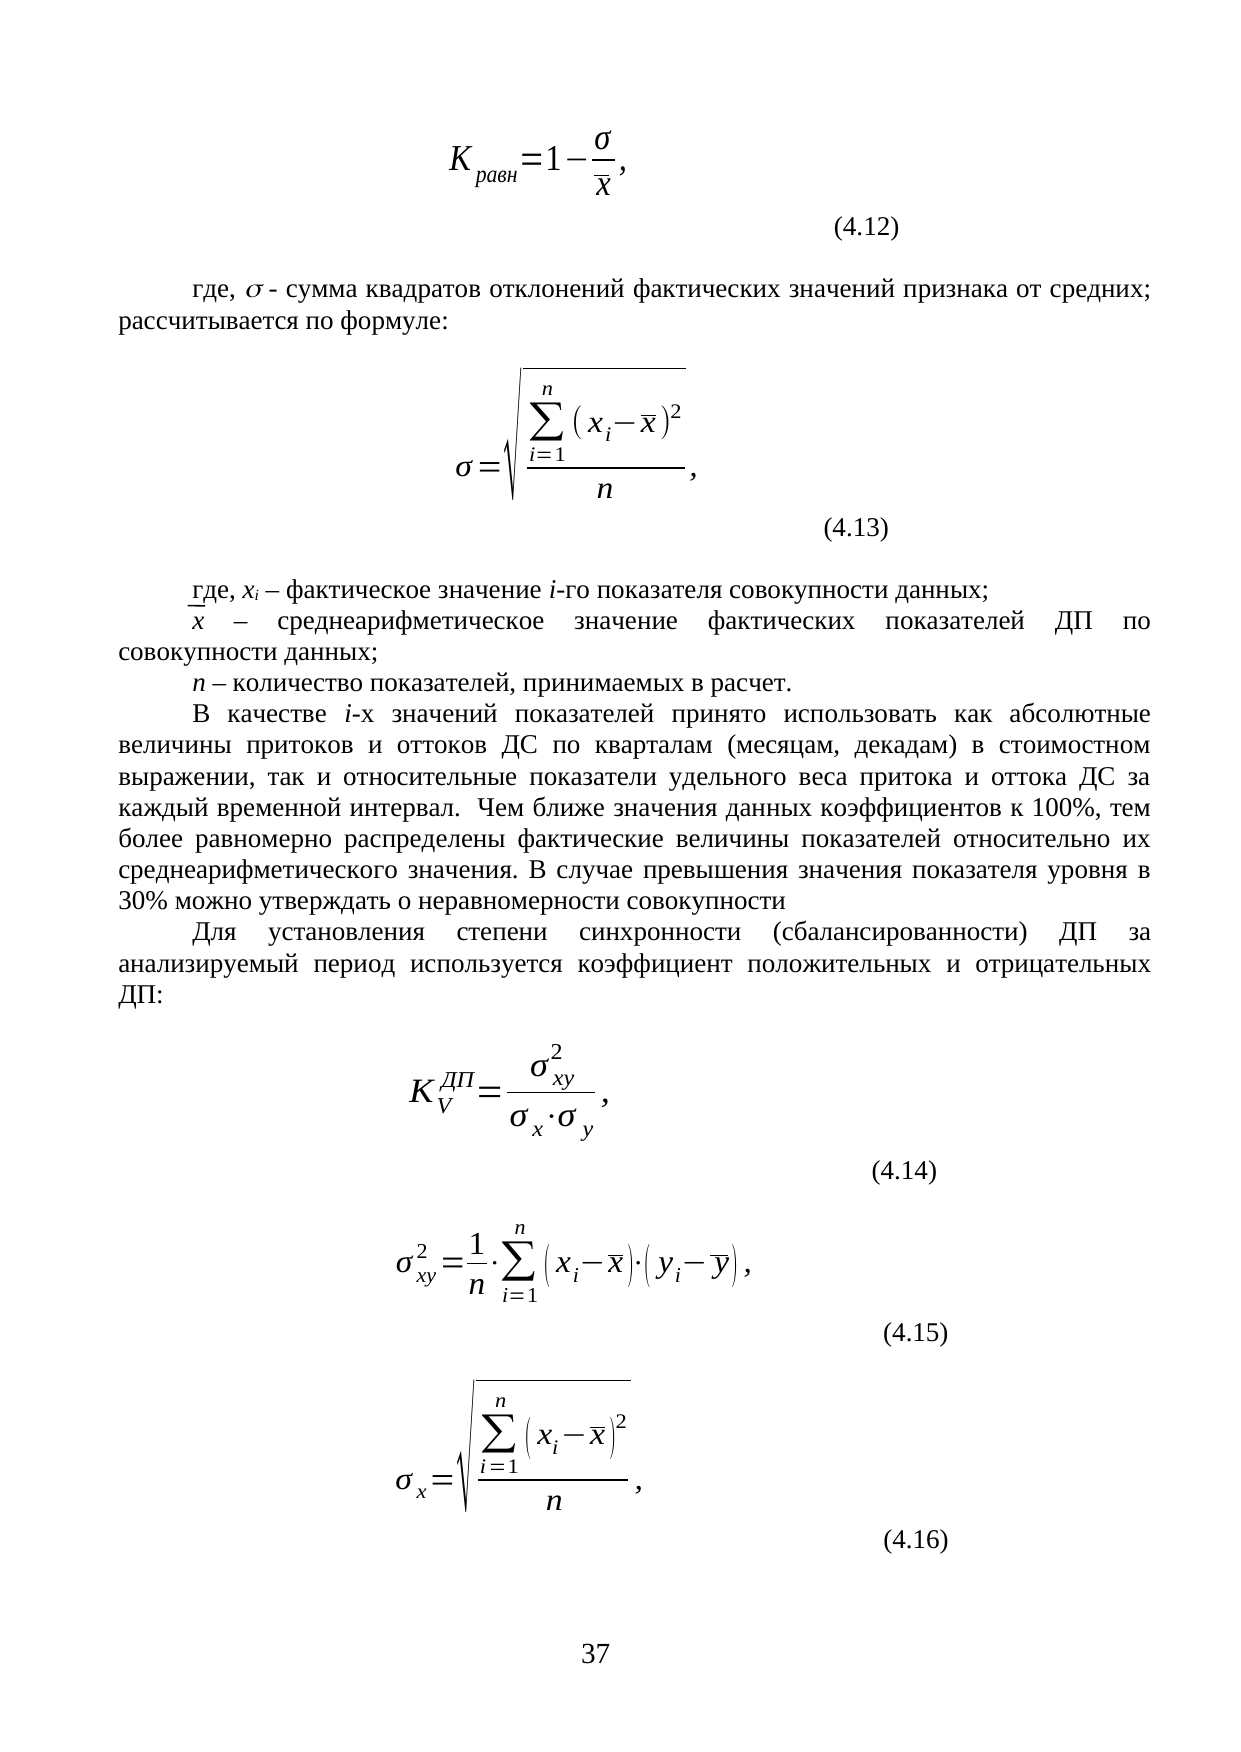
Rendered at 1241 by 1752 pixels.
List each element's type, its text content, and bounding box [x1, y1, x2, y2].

text (4.13) [118, 366, 1152, 542]
text Для установления степени синхронности (сбалансированности) ДП за анализируемый период используется коэффициент положительных и отрицательных ДП: [118, 916, 1152, 1009]
text (4.16) [118, 1378, 1152, 1554]
text х – среднеарифметическое значение фактических показателей ДП по совокупности данных; [118, 604, 1152, 666]
text (4.15) [118, 1217, 1152, 1347]
text п – количество показателей, принимаемых в расчет. [118, 666, 1152, 697]
text (4.12) [118, 118, 1152, 241]
text где, - сумма квадратов отклонений фактических значений признака от средних; рассчитывается по формуле: [118, 272, 1152, 335]
text где, xi – фактическое значение i-го показателя совокупности данных; [118, 573, 1152, 604]
text (4.14) [118, 1040, 1152, 1185]
text В качестве i-х значений показателей принято использовать как абсолютные величины притоков и оттоков ДС по кварталам (месяцам, декадам) в стоимостном выражении, так и относительные показатели удельного веса притока и оттока ДС за каждый временной интервал. Чем ближе значения данных коэффициентов к 100%, тем более равномерно распределены фактические величины показателей относительно их среднеарифметического значения. В случае превышения значения показателя уровня в 30% можно утверждать о неравномерности совокупности [118, 697, 1152, 916]
